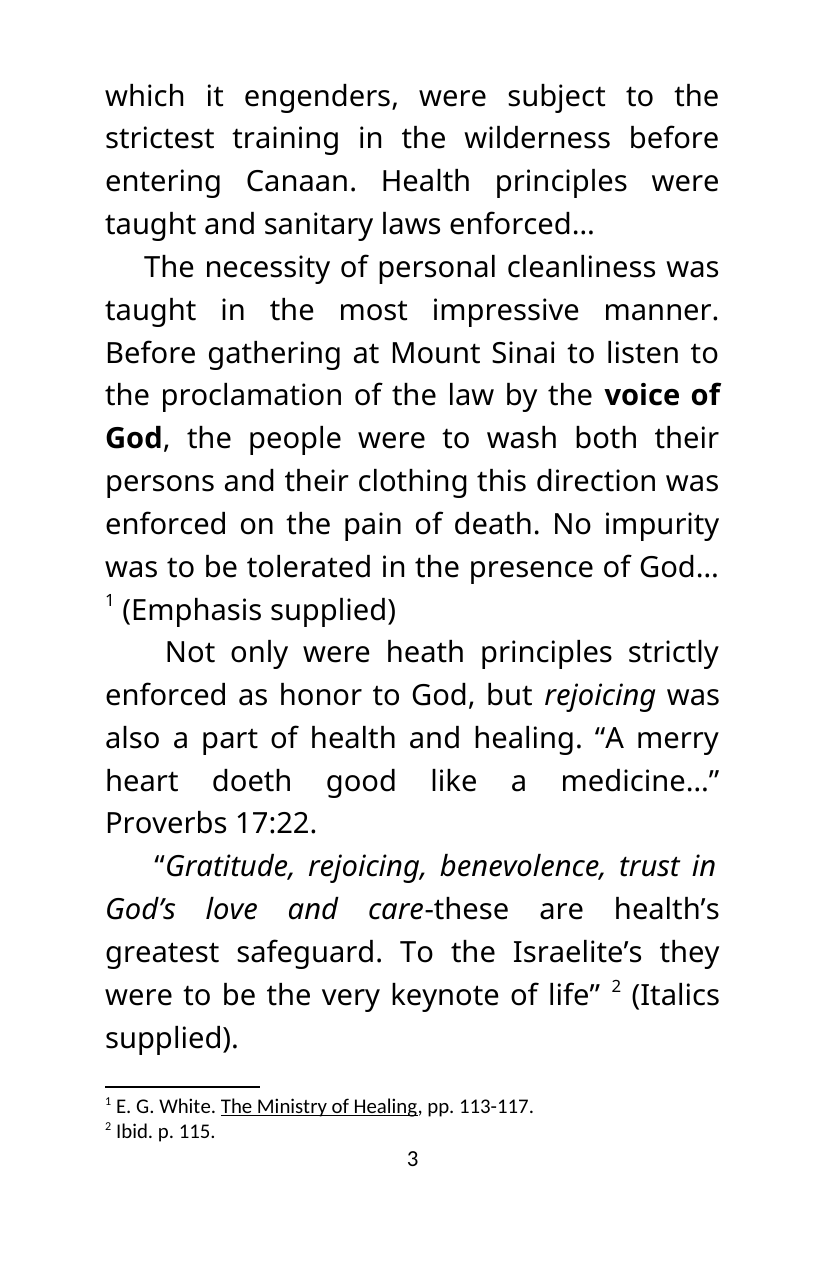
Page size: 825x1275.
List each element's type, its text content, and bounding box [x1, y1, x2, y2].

text “Gratitude, rejoicing, benevolence, trust in God’s love and care-these are health’s greatest safeguard. To the Israelite’s they were to be the very keynote of life” (Italics supplied). [105, 846, 720, 1057]
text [105, 75, 720, 243]
text The necessity of personal cleanliness was taught in the most impressive manner. Before gathering at Mount Sinai to listen to the proclamation of the law by the voice of God, the people were to wash both their persons and their clothing this direction was enforced on the pain of death. No impurity was to be tolerated in the presence of God… (Emphasis supplied) [105, 246, 720, 628]
text Not only were heath principles strictly enforced as honor to God, but rejoicing was also a part of health and healing. “A merry heart doeth good like a medicine…” Proverbs 17:22. [105, 632, 720, 842]
